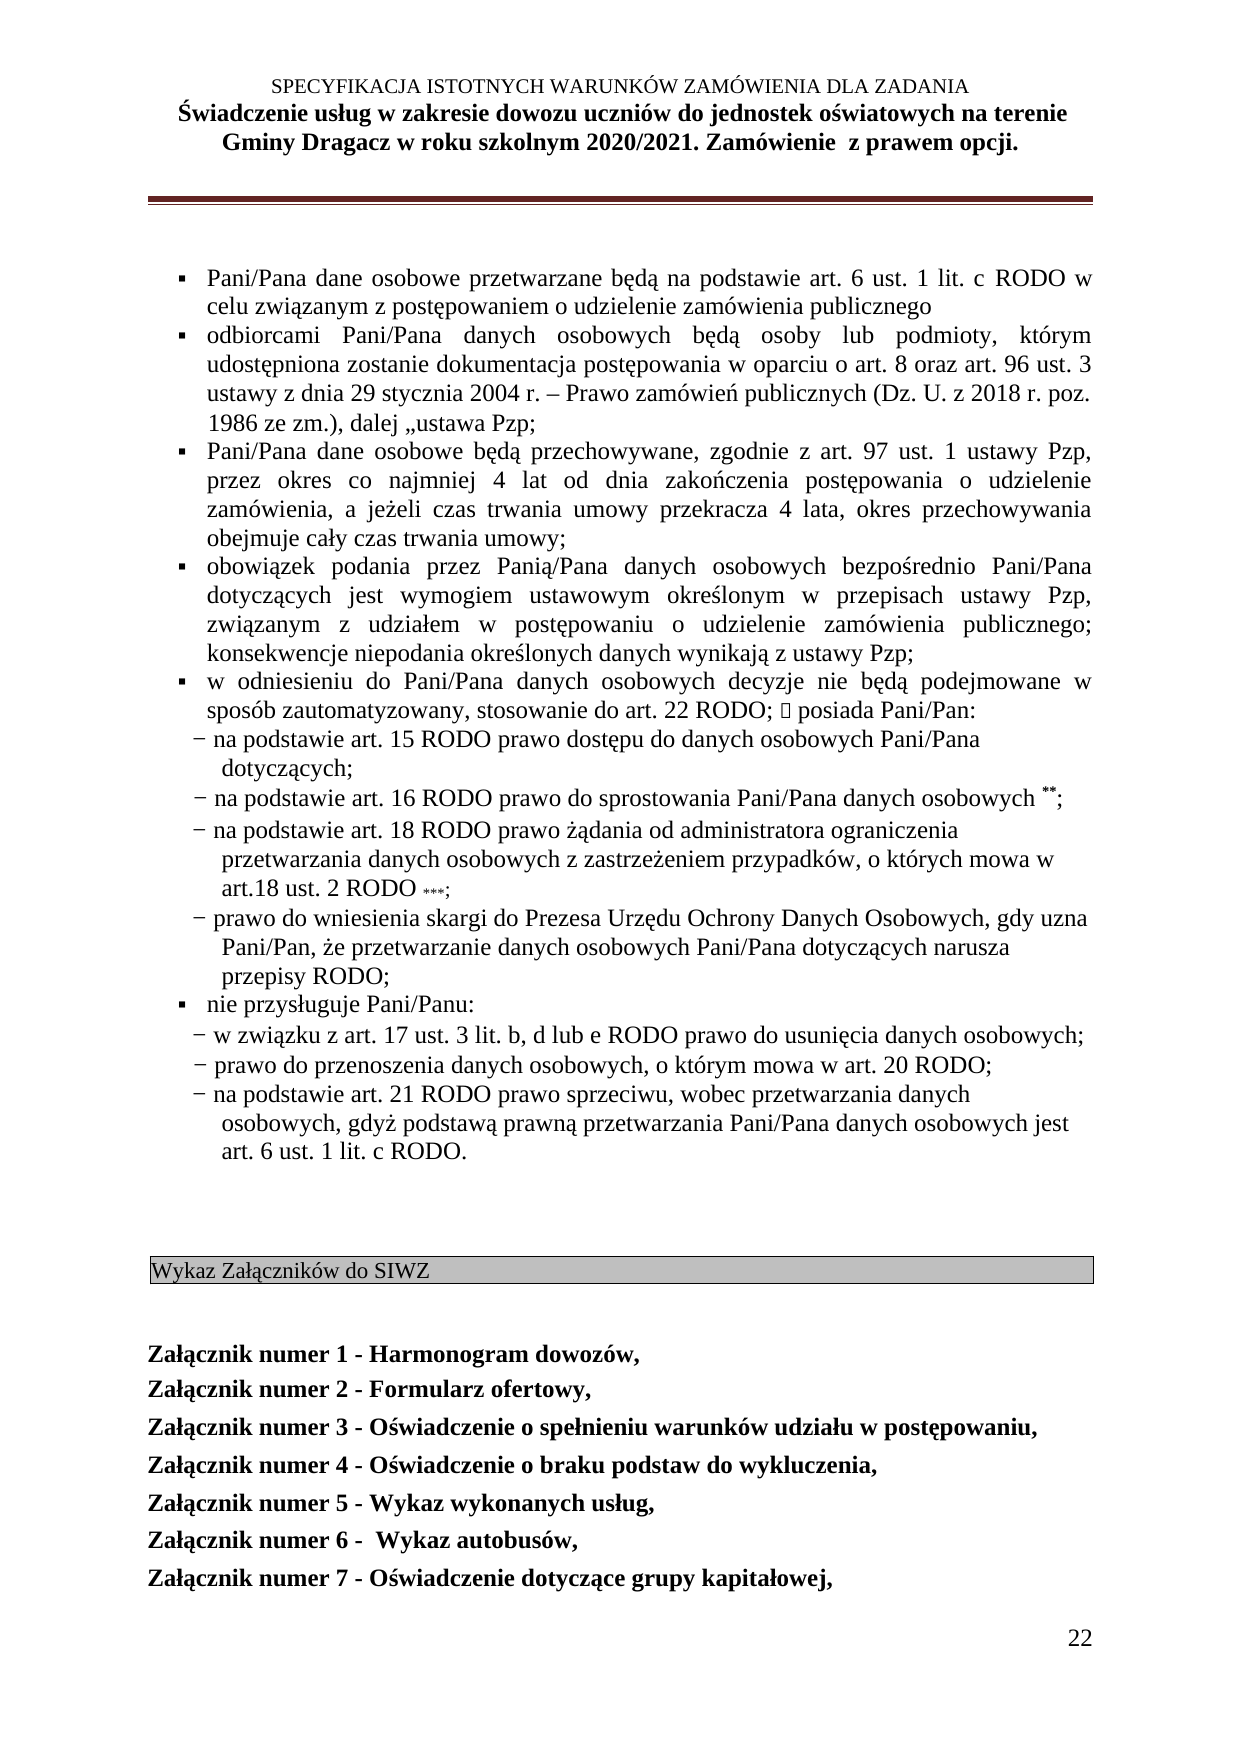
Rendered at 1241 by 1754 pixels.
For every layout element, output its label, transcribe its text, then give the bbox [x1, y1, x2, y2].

list Pani/Pana dane osobowe będą przechowywane, zgodnie z art. 97 ust. 1 ustawy Pzp, przez okres co najmniej 4 lat od dnia zakończenia postępowania o udzielenie zamówienia, a jeżeli czas trwania umowy przekracza 4 lata, okres przechowywania obejmuje cały czas trwania umowy; [177, 436, 1093, 551]
text − na podstawie art. 18 RODO prawo żądania od administratora ograniczenia przetwarzania danych osobowych z zastrzeżeniem przypadków, o których mowa w art.18 ust. 2 RODO ***; [192, 815, 1093, 901]
text Załącznik numer 6 - Wykaz autobusów, [147, 1525, 1093, 1554]
text Załącznik numer 7 - Oświadczenie dotyczące grupy kapitałowej, [147, 1563, 1093, 1592]
text − na podstawie art. 21 RODO prawo sprzeciwu, wobec przetwarzania danych osobowych, gdyż podstawą prawną przetwarzania Pani/Pana danych osobowych jest art. 6 ust. 1 lit. c RODO. [192, 1079, 1093, 1165]
text Załącznik numer 4 - Oświadczenie o braku podstaw do wykluczenia, [147, 1450, 1093, 1479]
text Załącznik numer 2 - Formularz ofertowy, [147, 1374, 1093, 1403]
text − na podstawie art. 15 RODO prawo dostępu do danych osobowych Pani/Pana dotyczących; [192, 724, 1093, 782]
text − w związku z art. 17 ust. 3 lit. b, d lub e RODO prawo do usunięcia danych osobowych; [192, 1020, 1093, 1048]
text − na podstawie art. 16 RODO prawo do sprostowania Pani/Pana danych osobowych **; [193, 783, 1093, 811]
list Pani/Pana dane osobowe przetwarzane będą na podstawie art. 6 ust. 1 lit. c RODO w celu związanym z postępowaniem o udzielenie zamówienia publicznego [177, 263, 1093, 320]
text Załącznik numer 3 - Oświadczenie o spełnieniu warunków udziału w postępowaniu, [147, 1412, 1093, 1441]
text − prawo do przenoszenia danych osobowych, o którym mowa w art. 20 RODO; [193, 1050, 1093, 1079]
list w odniesieniu do Pani/Pana danych osobowych decyzje nie będą podejmowane w sposób zautomatyzowany, stosowanie do art. 22 RODO;  posiada Pani/Pan: [177, 666, 1093, 724]
text 1986 ze zm.), dalej „ustawa Pzp; [208, 408, 1093, 436]
text Załącznik numer 5 - Wykaz wykonanych usług, [147, 1488, 1093, 1516]
list obowiązek podania przez Panią/Pana danych osobowych bezpośrednio Pani/Pana dotyczących jest wymogiem ustawowym określonym w przepisach ustawy Pzp, związanym z udziałem w postępowaniu o udzielenie zamówienia publicznego; konsekwencje niepodania określonych danych wynikają z ustawy Pzp; [177, 551, 1093, 666]
text Załącznik numer 1 - Harmonogram dowozów, [147, 1339, 1093, 1368]
text − prawo do wniesienia skargi do Prezesa Urzędu Ochrony Danych Osobowych, gdy uzna Pani/Pan, że przetwarzanie danych osobowych Pani/Pana dotyczących narusza przepisy RODO; [192, 903, 1093, 989]
list odbiorcami Pani/Pana danych osobowych będą osoby lub podmioty, którym udostępniona zostanie dokumentacja postępowania w oparciu o art. 8 oraz art. 96 ust. 3 ustawy z dnia 29 stycznia 2004 r. – Prawo zamówień publicznych (Dz. U. z 2018 r. poz. [177, 320, 1093, 406]
list nie przysługuje Pani/Panu: [177, 989, 1093, 1018]
text Wykaz Załączników do SIWZ [151, 1257, 1093, 1283]
